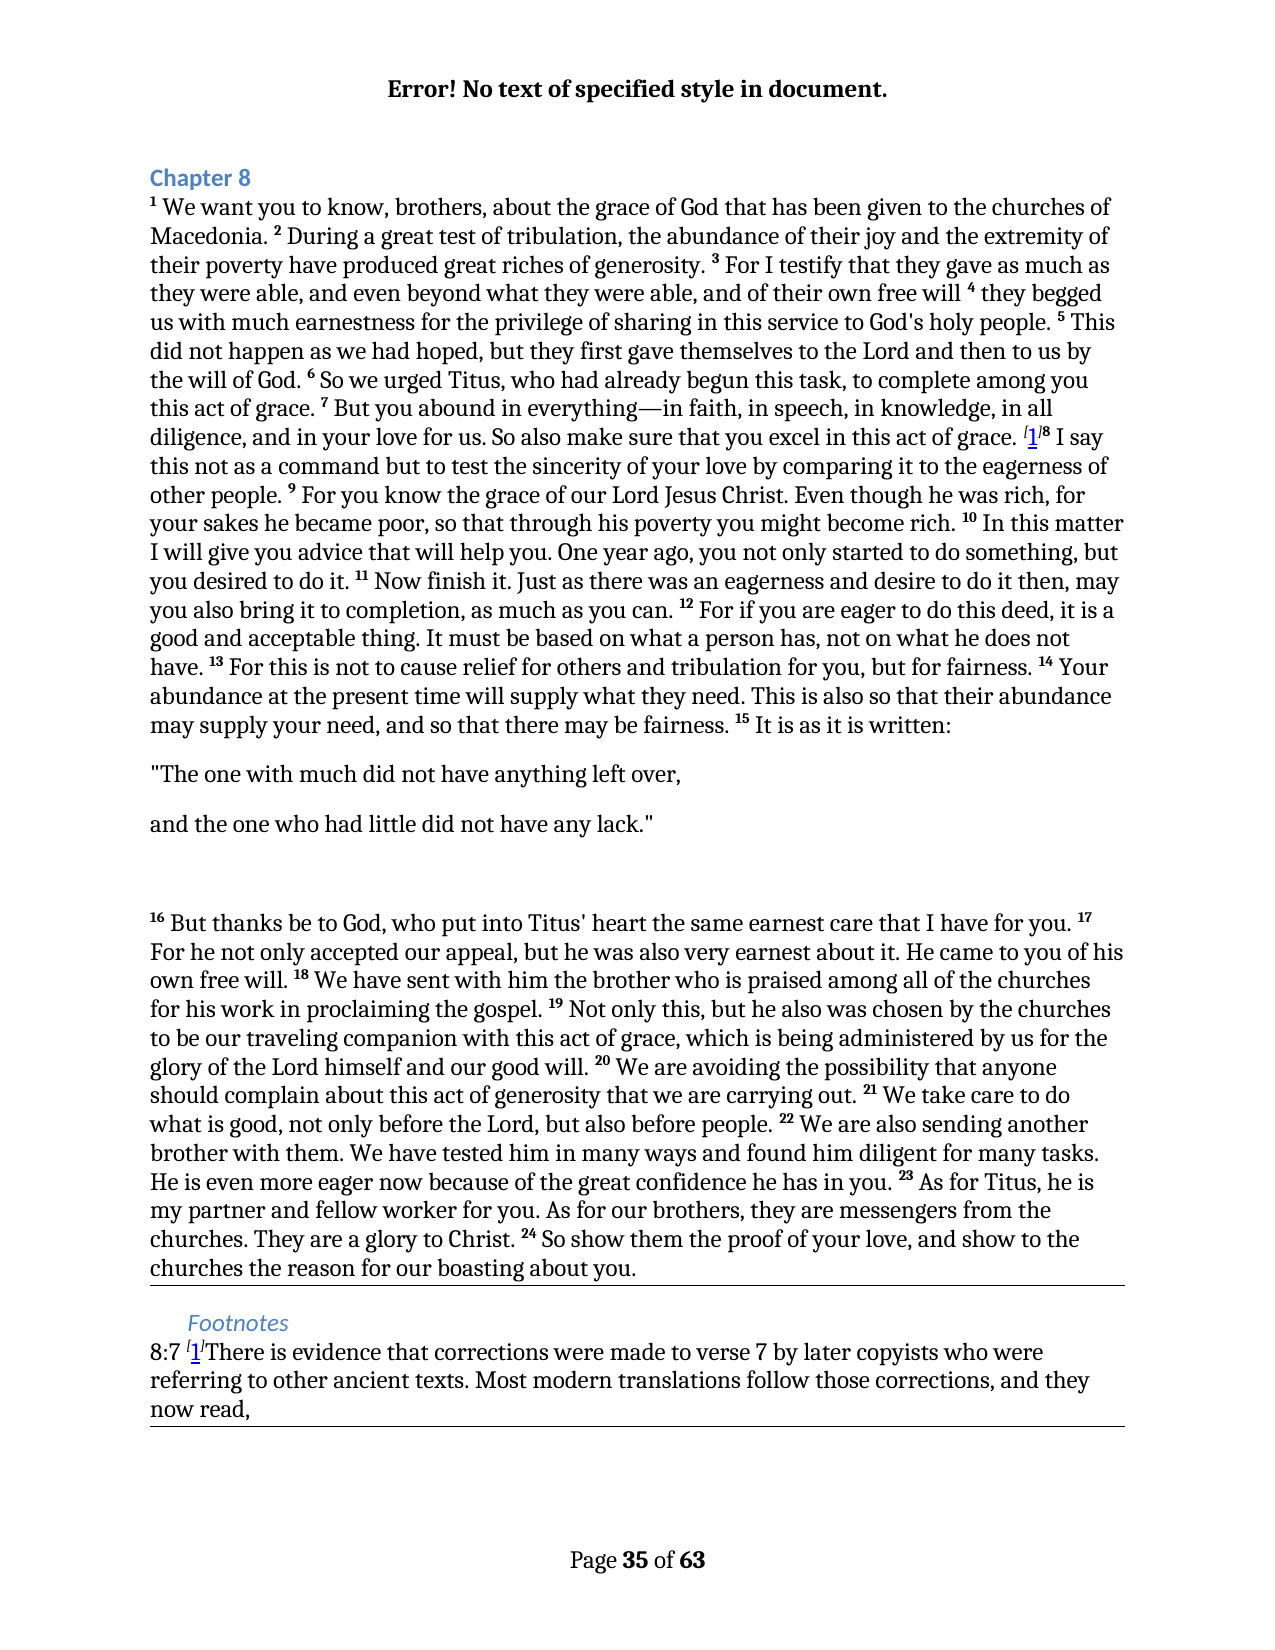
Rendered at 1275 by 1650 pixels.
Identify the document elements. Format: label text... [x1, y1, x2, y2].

subtitle Chapter 8 [150, 162, 1125, 193]
subtitle Footnotes [150, 1307, 1125, 1338]
text and the one who had little did not have any lack." [150, 810, 1125, 838]
text 8:7 [1]There is evidence that corrections were made to verse 7 by later copyists who were referring to other ancient texts. Most modern translations follow those corrections, and they now read, [150, 1338, 1125, 1426]
text 1 We want you to know, brothers, about the grace of God that has been given to the churches of Macedonia. 2 During a great test of tribulation, the abundance of their joy and the extremity of their poverty have produced great riches of generosity. 3 For I testify that they gave as much as they were able, and even beyond what they were able, and of their own free will 4 they begged us with much earnestness for the privilege of sharing in this service to God's holy people. 5 This did not happen as we had hoped, but they first gave themselves to the Lord and then to us by the will of God. 6 So we urged Titus, who had already begun this task, to complete among you this act of grace. 7 But you abound in everything—in faith, in speech, in knowledge, in all diligence, and in your love for us. So also make sure that you excel in this act of grace. [1]8 I say this not as a command but to test the sincerity of your love by comparing it to the eagerness of other people. 9 For you know the grace of our Lord Jesus Christ. Even though he was rich, for your sakes he became poor, so that through his poverty you might become rich. 10 In this matter I will give you advice that will help you. One year ago, you not only started to do something, but you desired to do it. 11 Now finish it. Just as there was an eagerness and desire to do it then, may you also bring it to completion, as much as you can. 12 For if you are eager to do this deed, it is a good and acceptable thing. It must be based on what a person has, not on what he does not have. 13 For this is not to cause relief for others and tribulation for you, but for fairness. 14 Your abundance at the present time will supply what they need. This is also so that their abundance may supply your need, and so that there may be fairness. 15 It is as it is written: [150, 193, 1125, 739]
text "The one with much did not have anything left over, [150, 760, 1125, 789]
text 16 But thanks be to God, who put into Titus' heart the same earnest care that I have for you. 17 For he not only accepted our appeal, but he was also very earnest about it. He came to you of his own free will. 18 We have sent with him the brother who is praised among all of the churches for his work in proclaiming the gospel. 19 Not only this, but he also was chosen by the churches to be our traveling companion with this act of grace, which is being administered by us for the glory of the Lord himself and our good will. 20 We are avoiding the possibility that anyone should complain about this act of generosity that we are carrying out. 21 We take care to do what is good, not only before the Lord, but also before people. 22 We are also sending another brother with them. We have tested him in many ways and found him diligent for many tasks. He is even more eager now because of the great confidence he has in you. 23 As for Titus, he is my partner and fellow worker for you. As for our brothers, they are messengers from the churches. They are a glory to Christ. 24 So show them the proof of your love, and show to the churches the reason for our boasting about you. [150, 909, 1125, 1285]
